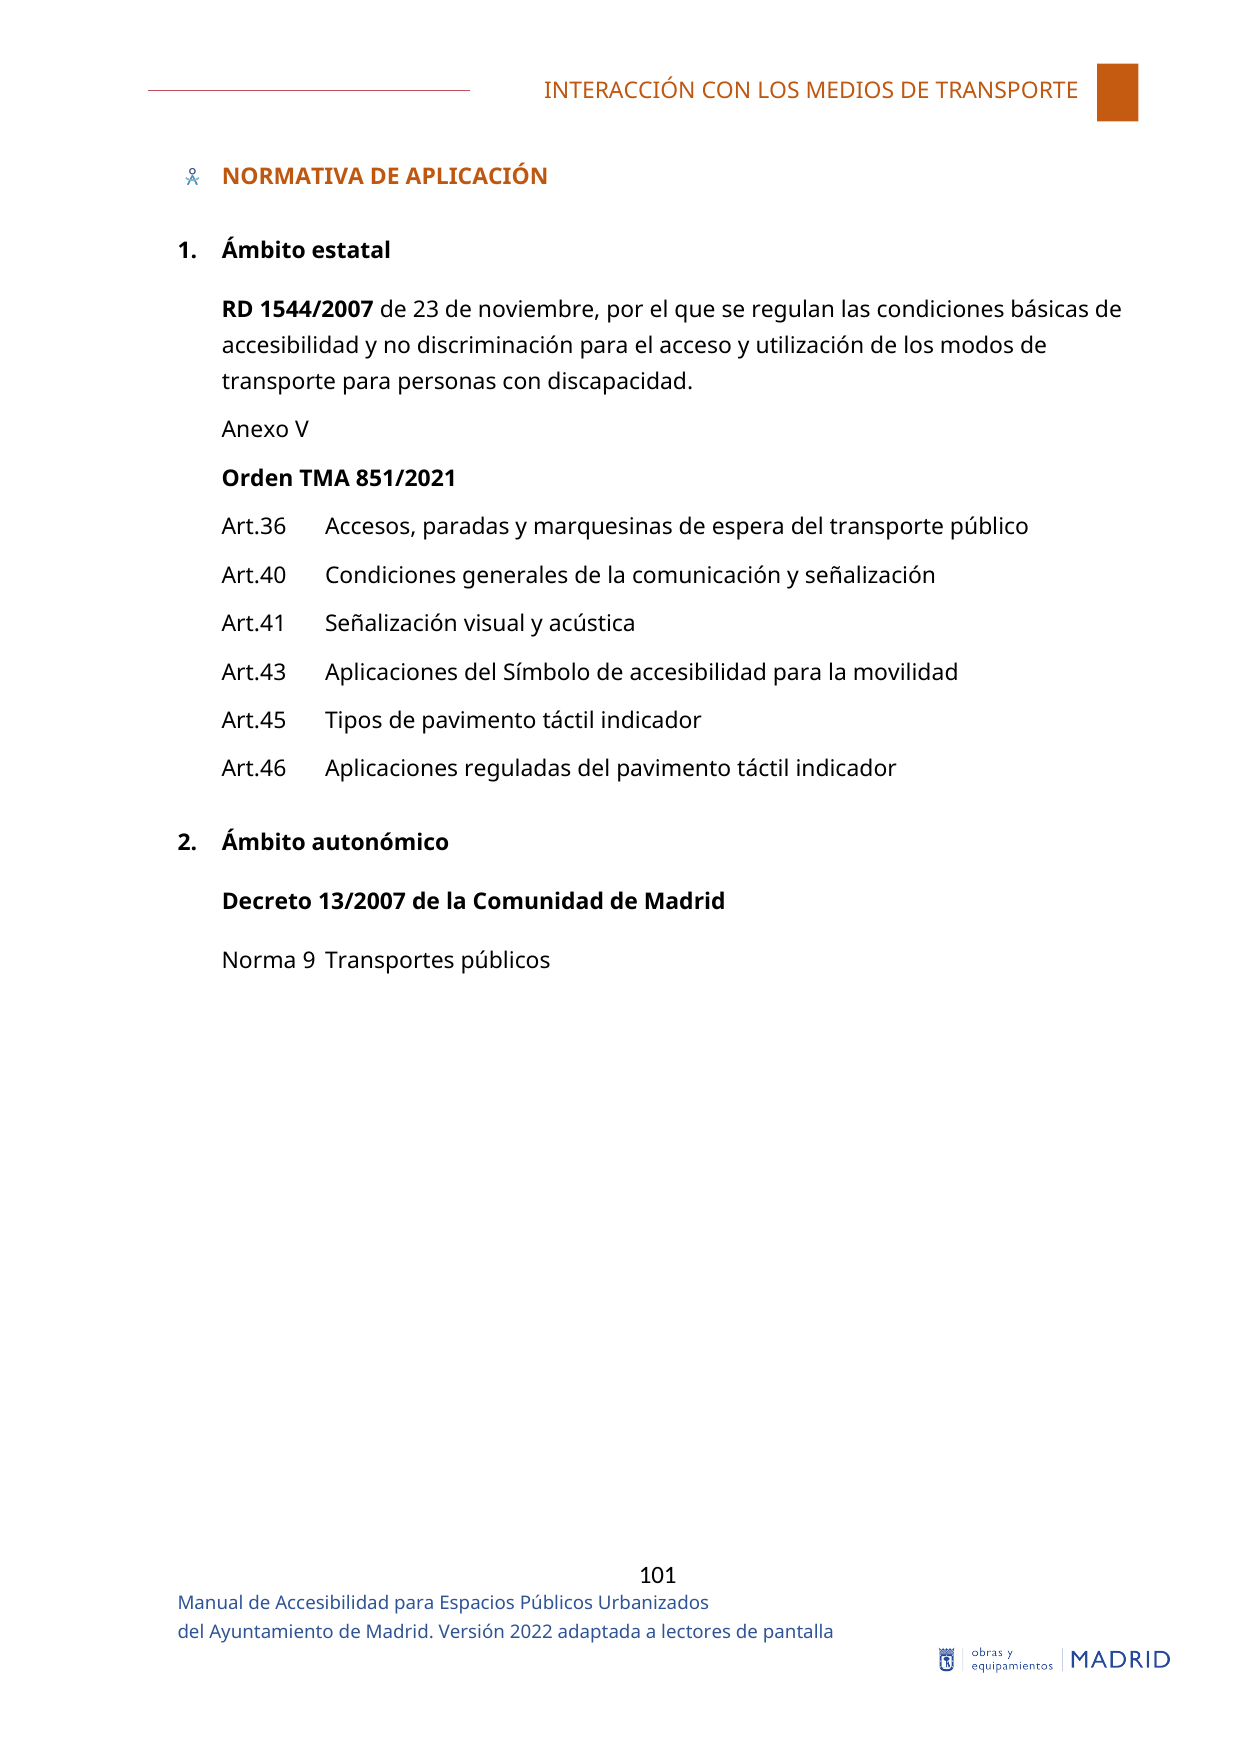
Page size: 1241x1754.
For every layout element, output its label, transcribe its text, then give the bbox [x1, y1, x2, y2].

text Art.41 Señalización visual y acústica [221, 607, 1138, 638]
text Art.46 Aplicaciones reguladas del pavimento táctil indicador [221, 752, 1138, 783]
subtitle NORMATIVA DE APLICACIÓN [184, 160, 1138, 191]
text Decreto 13/2007 de la Comunidad de Madrid [222, 885, 1138, 916]
subtitle Ámbito estatal [177, 233, 1138, 265]
text Art.40 Condiciones generales de la comunicación y señalización [221, 558, 1138, 590]
text RD 1544/2007 de 23 de noviembre, por el que se regulan las condiciones básicas de accesibilidad y no discriminación para el acceso y utilización de los modos de transporte para personas con discapacidad. [221, 293, 1138, 396]
text Orden TMA 851/2021 [221, 462, 1138, 493]
text Norma 9 Transportes públicos [221, 944, 1138, 976]
picture [185, 168, 200, 185]
picture [933, 1642, 1172, 1676]
subtitle Ámbito autonómico [177, 826, 1138, 857]
text Art.36 Accesos, paradas y marquesinas de espera del transporte público [221, 510, 1138, 541]
text Anexo V [221, 413, 1138, 444]
text Art.43 Aplicaciones del Símbolo de accesibilidad para la movilidad [221, 655, 1138, 687]
text Art.45 Tipos de pavimento táctil indicador [221, 704, 1138, 735]
